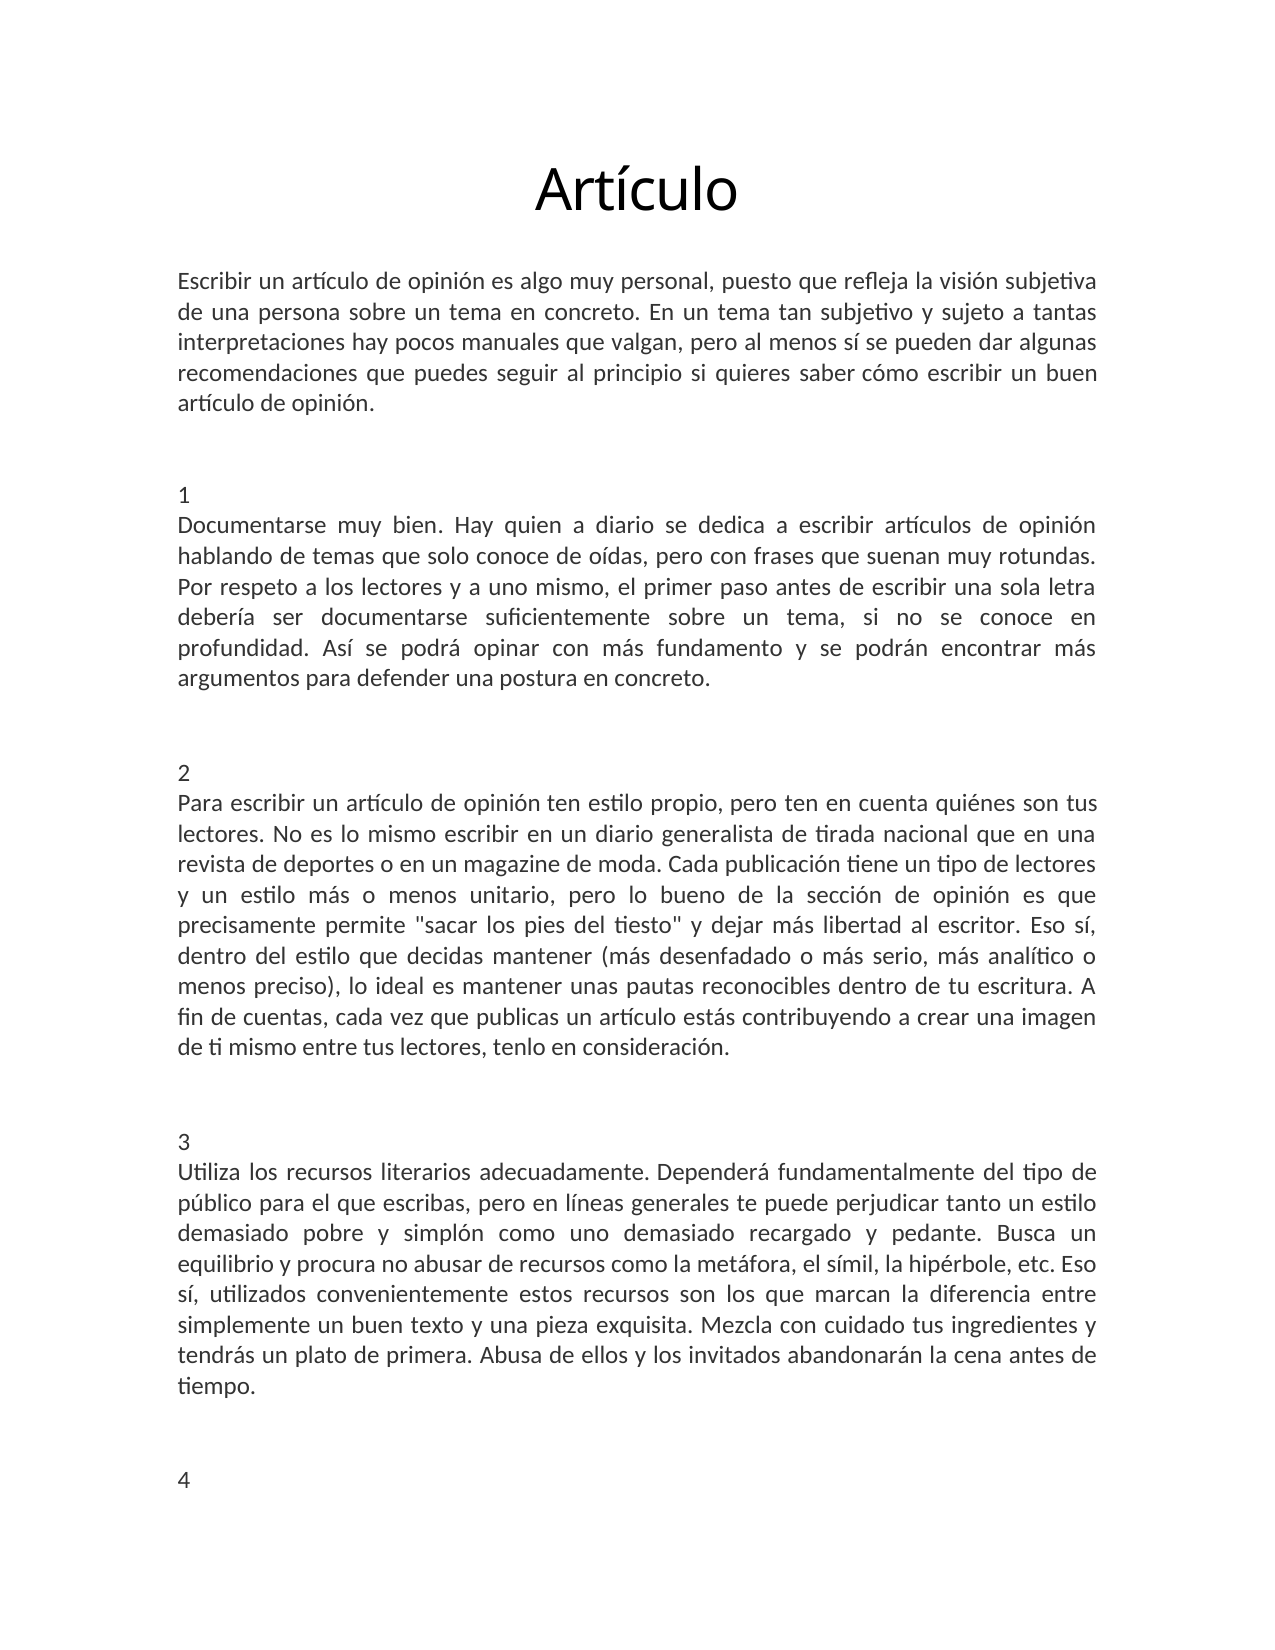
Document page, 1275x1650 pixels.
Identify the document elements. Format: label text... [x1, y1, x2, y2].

text 1 [177, 479, 1098, 510]
text Para escribir un artículo de opinión ten estilo propio, pero ten en cuenta quiénes son tus lectores. No es lo mismo escribir en un diario generalista de tirada nacional que en una revista de deportes o en un magazine de moda. Cada publicación tiene un tipo de lectores y un estilo más o menos unitario, pero lo bueno de la sección de opinión es que precisamente permite "sacar los pies del tiesto" y dejar más libertad al escritor. Eso sí, dentro del estilo que decidas mantener (más desenfadado o más serio, más analítico o menos preciso), lo ideal es mantener unas pautas reconocibles dentro de tu escritura. A fin de cuentas, cada vez que publicas un artículo estás contribuyendo a crear una imagen de ti mismo entre tus lectores, tenlo en consideración. [177, 787, 1098, 1062]
text 3 [177, 1126, 1098, 1156]
text Documentarse muy bien. Hay quien a diario se dedica a escribir artículos de opinión hablando de temas que solo conoce de oídas, pero con frases que suenan muy rotundas. Por respeto a los lectores y a uno mismo, el primer paso antes de escribir una sola letra debería ser documentarse suficientemente sobre un tema, si no se conoce en profundidad. Así se podrá opinar con más fundamento y se podrán encontrar más argumentos para defender una postura en concreto. [177, 510, 1098, 693]
title Artículo [177, 148, 1098, 227]
text 4 [177, 1464, 1098, 1495]
text Utiliza los recursos literarios adecuadamente. Dependerá fundamentalmente del tipo de público para el que escribas, pero en líneas generales te puede perjudicar tanto un estilo demasiado pobre y simplón como uno demasiado recargado y pedante. Busca un equilibrio y procura no abusar de recursos como la metáfora, el símil, la hipérbole, etc. Eso sí, utilizados convenientemente estos recursos son los que marcan la diferencia entre simplemente un buen texto y una pieza exquisita. Mezcla con cuidado tus ingredientes y tendrás un plato de primera. Abusa de ellos y los invitados abandonarán la cena antes de tiempo. [177, 1156, 1098, 1400]
text Escribir un artículo de opinión es algo muy personal, puesto que refleja la visión subjetiva de una persona sobre un tema en concreto. En un tema tan subjetivo y sujeto a tantas interpretaciones hay pocos manuales que valgan, pero al menos sí se pueden dar algunas recomendaciones que puedes seguir al principio si quieres saber cómo escribir un buen artículo de opinión. [177, 266, 1098, 418]
text 2 [177, 757, 1098, 787]
